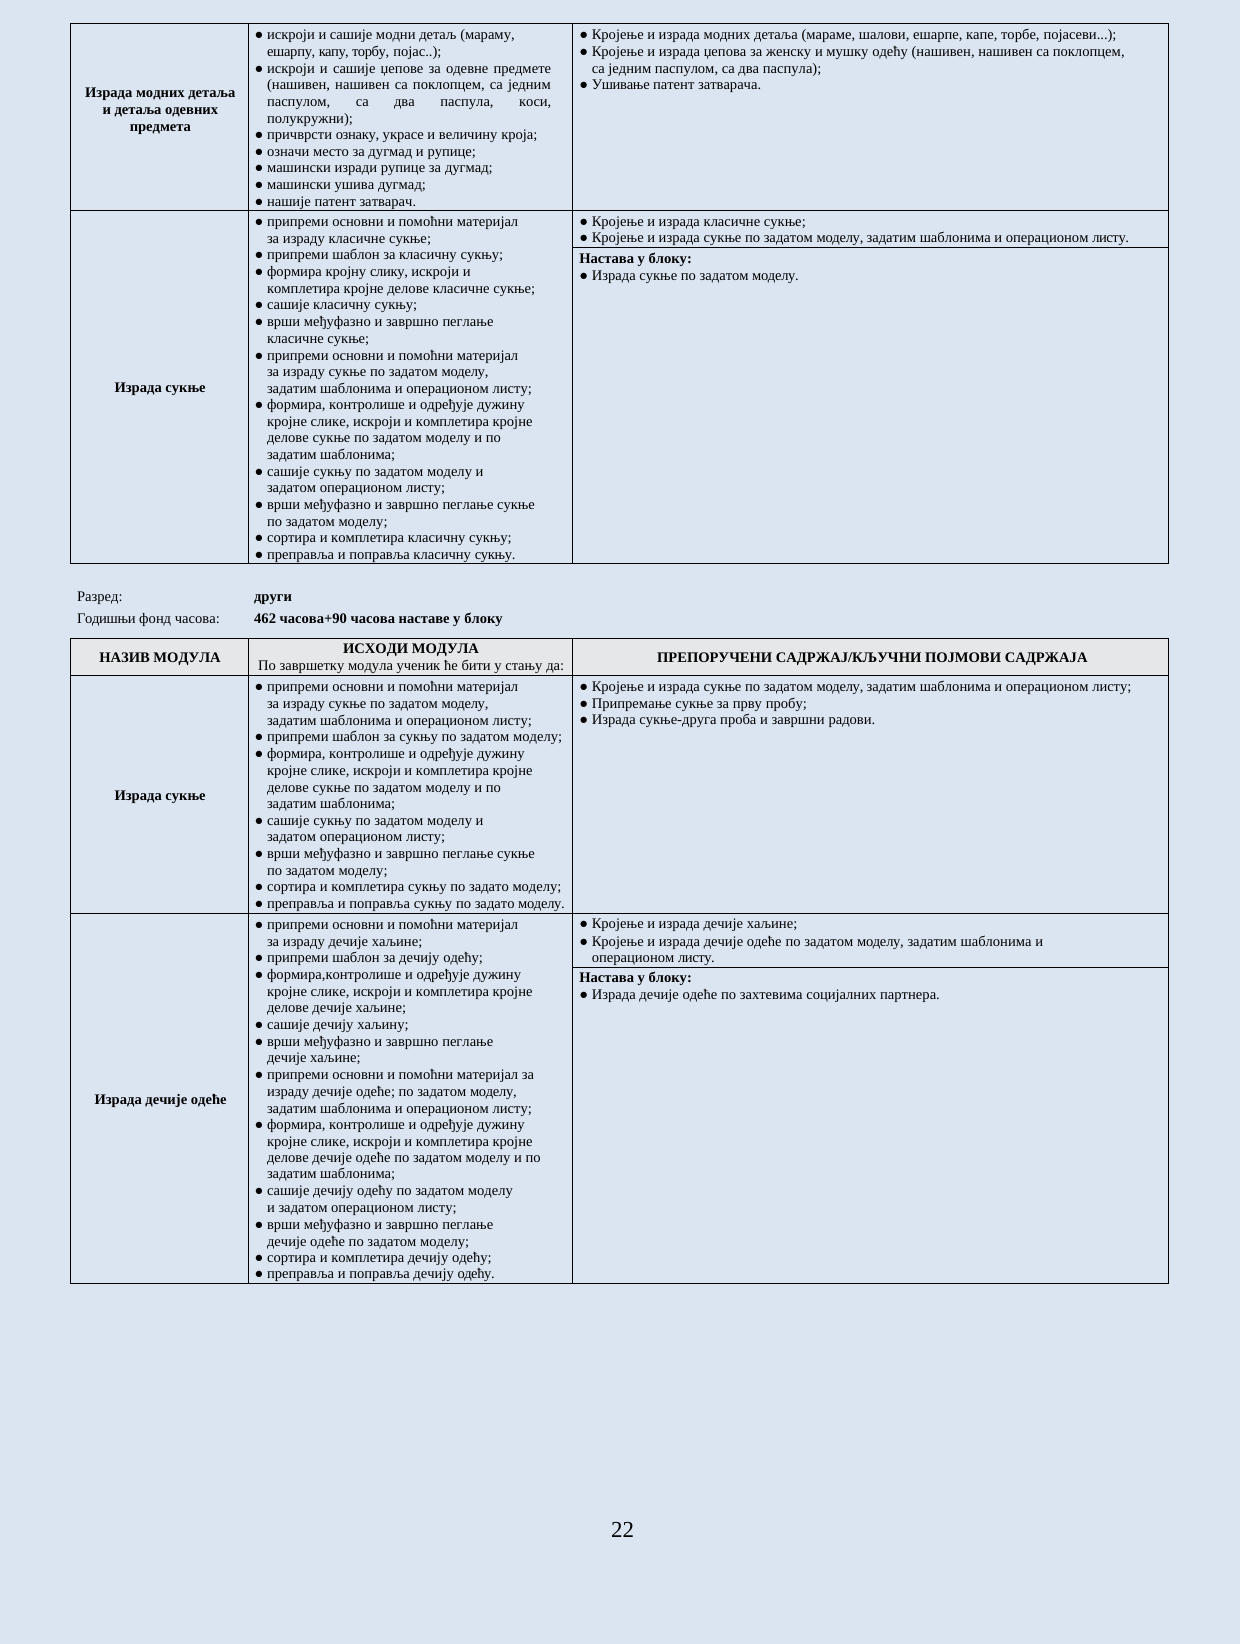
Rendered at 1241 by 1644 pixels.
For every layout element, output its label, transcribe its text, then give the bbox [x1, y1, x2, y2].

text Разред: други [77, 588, 1184, 604]
table_cell Настава у блоку: Израда сукње по задатом моделу. [573, 248, 1168, 563]
table_header искроји и сашије модни детаљ (мараму, ешарпу, капу, торбу, појас..); искроји и сашије џепове за одевне предмете (нашивен, нашивен са поклопцем, са једним паспулом, са два паспула, коси, полукружни); причврсти ознаку, украсе и величину кроја; означи место за дугмад и рупице; машински изради рупице за дугмад; машински ушива дугмад; нашије патент затварач. [249, 24, 572, 210]
table_header Кројење и израда модних детаља (мараме, шалови, ешарпе, капе, торбе, појасеви...); Кројење и израда џепова за женску и мушку одећу (нашивен, нашивен са поклопцем, са једним паспулом, са два паспула); Ушивање патент затварача. [573, 24, 1168, 210]
table_cell Израда сукње [71, 211, 248, 563]
table_cell припреми основни и помоћни материјал за израду класичне сукње; припреми шаблон за класичну сукњу; формира кројну слику, искроји и комплетира кројне делове класичне сукње; сашије класичну сукњу; врши међуфазно и завршно пеглање класичне сукње; припреми основни и помоћни материјал за израду сукње по задатом моделу, задатим шаблонима и операционом листу; формира, контролише и одређује дужину кројне слике, искроји и комплетира кројне делове сукње по задатом моделу и по задатим шаблонима; сашије сукњу по задатом моделу и задатом операционом листу; врши међуфазно и завршно пеглање сукње по задатом моделу; сортира и комплетира класичну сукњу; преправља и поправља класичну сукњу. [249, 211, 572, 563]
table_cell Кројење и израда дечије хаљине; Кројење и израда дечије одеће по задатом моделу, задатим шаблонима и операционом листу. [573, 914, 1168, 967]
table_cell Настава у блоку: Израда дечије одеће по захтевима социјалних партнера. [573, 968, 1168, 1282]
table_header ИСХОДИ МОДУЛА По завршетку модула ученик ће бити у стању да: [249, 639, 572, 675]
text Годишњи фонд часова: 462 часова+90 часова наставе у блоку [77, 610, 1184, 626]
table_cell Израда дечије одеће [71, 914, 248, 1282]
table_cell Кројење и израда класичне сукње; Кројење и израда сукње по задатом моделу, задатим шаблонима и операционом листу. [573, 211, 1168, 247]
table_cell припреми основни и помоћни материјал за израду сукње по задатом моделу, задатим шаблонима и операционом листу; припреми шаблон за сукњу по задатом моделу; формира, контролише и одређује дужину кројне слике, искроји и комплетира кројне делове сукње по задатом моделу и по задатим шаблонима; сашије сукњу по задатом моделу и задатом операционом листу; врши међуфазно и завршно пеглање сукње по задатом моделу; сортира и комплетира сукњу по задато моделу; преправља и поправља сукњу по задато моделу. [249, 676, 572, 913]
table_cell Израда сукње [71, 676, 248, 913]
table_header Израда модних детаља и детаља одевних предмета [71, 24, 248, 210]
table_header НАЗИВ МОДУЛА [71, 639, 248, 675]
table_cell припреми основни и помоћни материјал за израду дечије хаљине; припреми шаблон за дечију одећу; формира,контролише и одређује дужину кројне слике, искроји и комплетира кројне делове дечије хаљине; сашије дечију хаљину; врши међуфазно и завршно пеглање дечије хаљине; припреми основни и помоћни материјал за израду дечије одеће; по задатом моделу, задатим шаблонима и операционом листу; формира, контролише и одређује дужину кројне слике, искроји и комплетира кројне делове дечије одеће по задатом моделу и по задатим шаблонима; сашије дечију одећу по задатом моделу и задатом операционом листу; врши међуфазно и завршно пеглање дечије одеће по задатом моделу; сортира и комплетира дечију одећу; преправља и поправља дечију одећу. [249, 914, 572, 1282]
table_header ПРЕПОРУЧЕНИ САДРЖАЈ/КЉУЧНИ ПОЈМОВИ САДРЖАЈА [573, 639, 1168, 675]
table_cell Кројење и израда сукње по задатом моделу, задатим шаблонима и операционом листу; Припремање сукње за прву пробу; Израда сукње-друга проба и завршни радови. [573, 676, 1168, 913]
